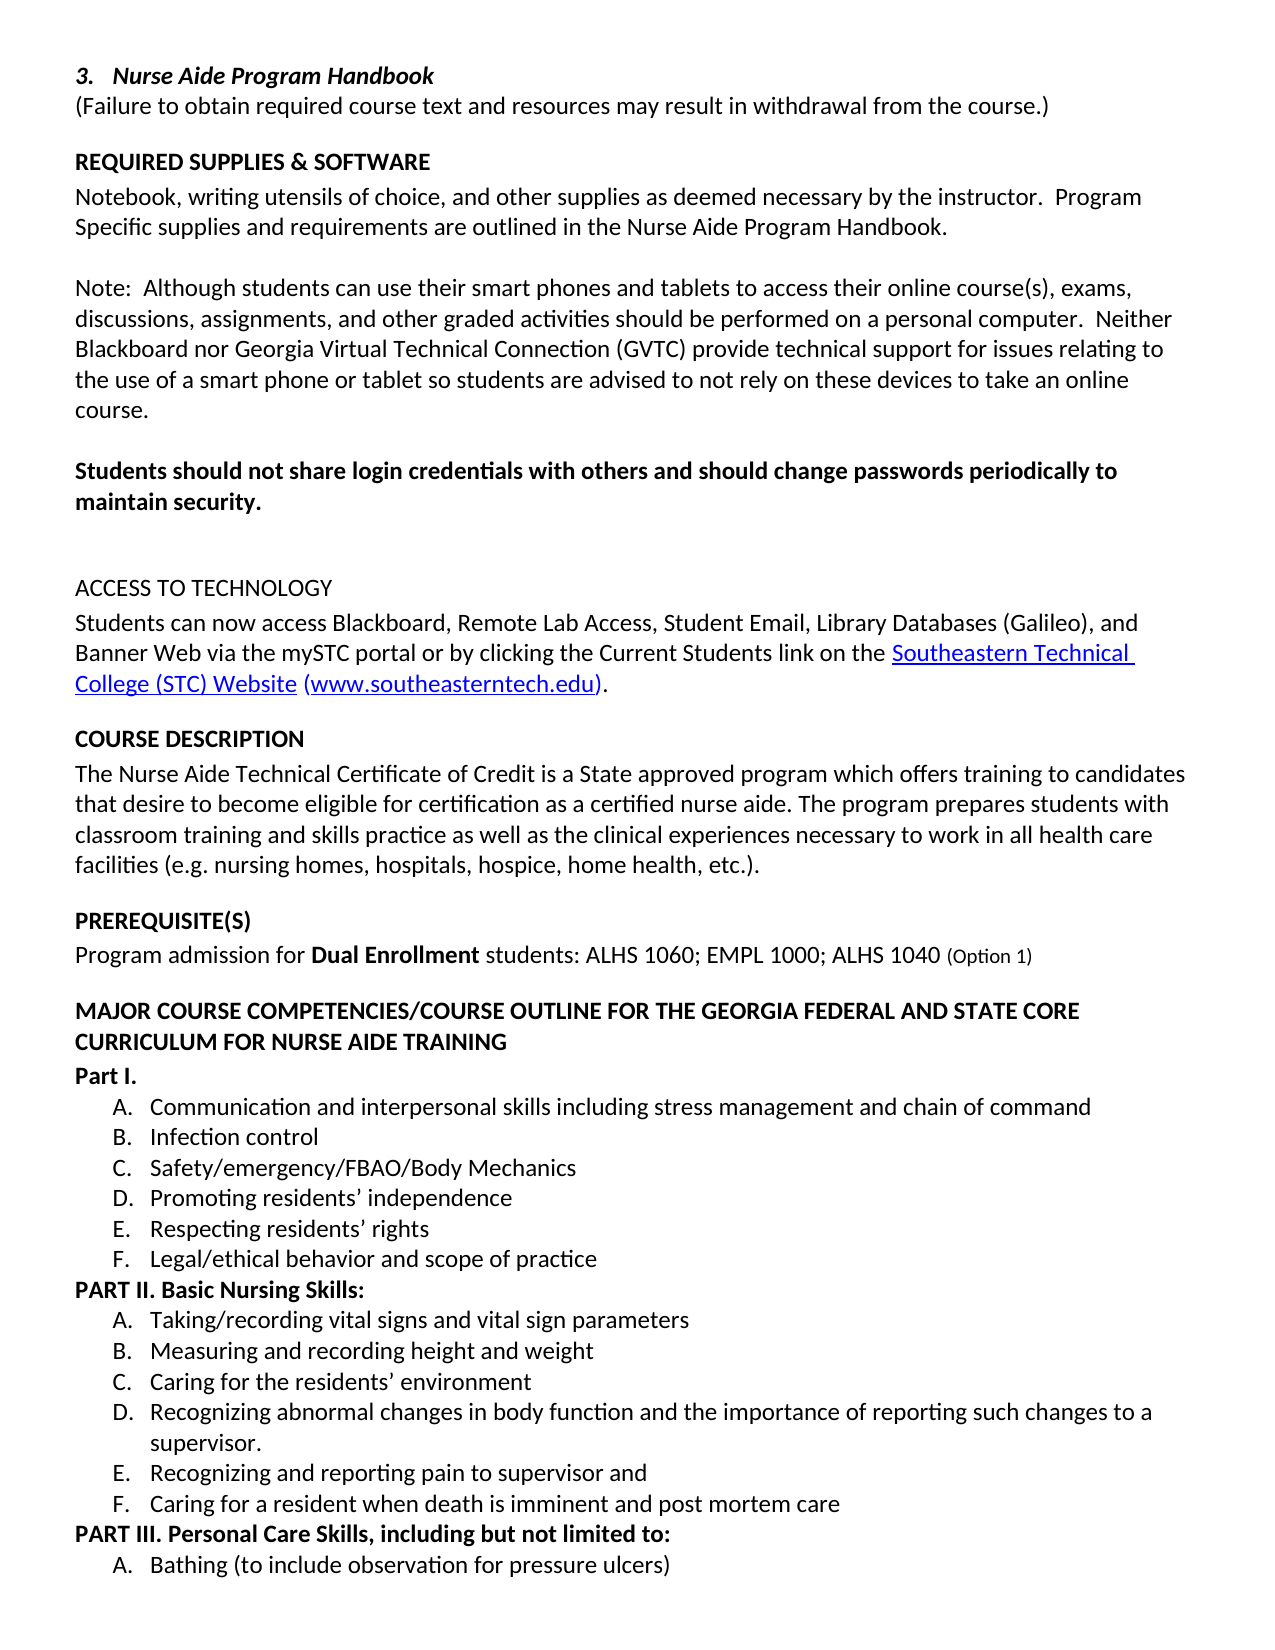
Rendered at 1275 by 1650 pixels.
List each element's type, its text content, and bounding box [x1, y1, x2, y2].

list Promoting residents’ independence [112, 1182, 1200, 1213]
text MAJOR COURSE COMPETENCIES/Course Outline for the Georgia Federal and State Core curriculum for nurse aide training [75, 995, 1200, 1056]
text COURSE DESCRIPTION [75, 723, 1200, 754]
list Infection control [112, 1121, 1200, 1152]
list Bathing (to include observation for pressure ulcers) [112, 1549, 1200, 1579]
list Respecting residents’ rights [112, 1213, 1200, 1243]
list Measuring and recording height and weight [112, 1335, 1200, 1366]
list Caring for the residents’ environment [112, 1366, 1200, 1396]
text Note: Although students can use their smart phones and tablets to access their online course(s), exams, discussions, assignments, and other graded activities should be performed on a personal computer. Neither Blackboard nor Georgia Virtual Technical Connection (GVTC) provide technical support for issues relating to the use of a smart phone or tablet so students are advised to not rely on these devices to take an online course. [75, 272, 1200, 425]
list Caring for a resident when death is imminent and post mortem care [112, 1488, 1200, 1518]
text PREREQUISITE(S) [75, 905, 1200, 936]
text Program admission for Dual Enrollment students: ALHS 1060; EMPL 1000; ALHS 1040 (Option 1) [75, 940, 1200, 970]
text Part I. [75, 1060, 1200, 1091]
text The Nurse Aide Technical Certificate of Credit is a State approved program which offers training to candidates that desire to become eligible for certification as a certified nurse aide. The program prepares students with classroom training and skills practice as well as the clinical experiences necessary to work in all health care facilities (e.g. nursing homes, hospitals, hospice, home health, etc.). [75, 758, 1200, 880]
list Nurse Aide Program Handbook [75, 60, 1200, 91]
list Recognizing abnormal changes in body function and the importance of reporting such changes to a supervisor. [112, 1396, 1200, 1457]
text REQUIRED SUPPLIES & SOFTWARE [75, 146, 1200, 177]
text ACCESS TO TECHNOLOGY [75, 572, 1200, 602]
text Notebook, writing utensils of choice, and other supplies as deemed necessary by the instructor. Program Specific supplies and requirements are outlined in the Nurse Aide Program Handbook. [75, 181, 1200, 242]
text Students should not share login credentials with others and should change passwords periodically to maintain security. [75, 455, 1200, 516]
text PART III. Personal Care Skills, including but not limited to: [75, 1518, 1200, 1549]
list Taking/recording vital signs and vital sign parameters [112, 1304, 1200, 1335]
list Recognizing and reporting pain to supervisor and [112, 1457, 1200, 1488]
list Legal/ethical behavior and scope of practice [112, 1243, 1200, 1274]
text Students can now access Blackboard, Remote Lab Access, Student Email, Library Databases (Galileo), and Banner Web via the mySTC portal or by clicking the Current Students link on the Southeastern Technical College (STC) Website (www.southeasterntech.edu). [75, 607, 1200, 698]
text (Failure to obtain required course text and resources may result in withdrawal from the course.) [75, 91, 1200, 121]
list Safety/emergency/FBAO/Body Mechanics [112, 1152, 1200, 1182]
list Communication and interpersonal skills including stress management and chain of command [112, 1091, 1200, 1121]
text PART II. Basic Nursing Skills: [75, 1274, 1200, 1304]
